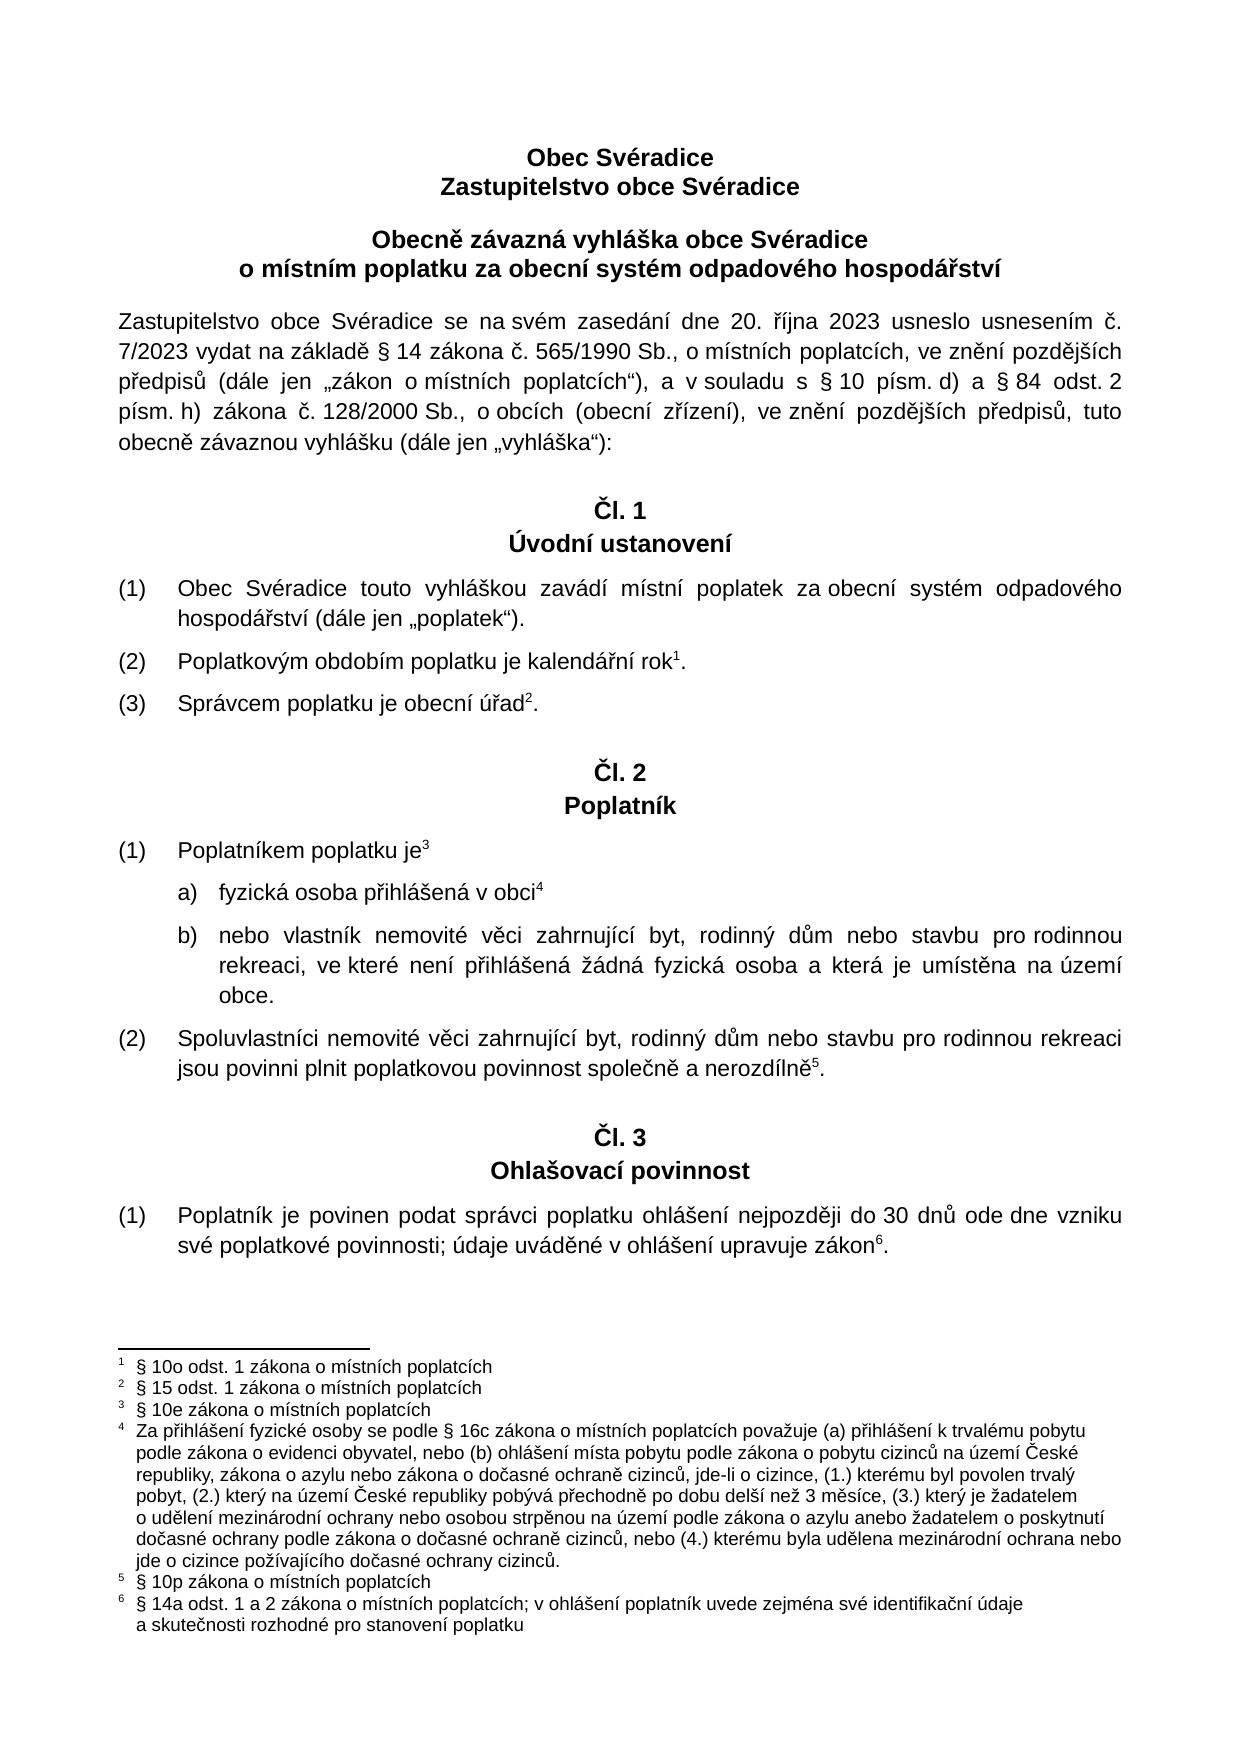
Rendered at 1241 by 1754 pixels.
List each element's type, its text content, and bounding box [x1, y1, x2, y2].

list Poplatník je povinen podat správci poplatku ohlášení nejpozději do 30 dnů ode dne vzniku své poplatkové povinnosti; údaje uváděné v ohlášení upravuje zákon. [118, 1202, 1122, 1258]
list Spoluvlastníci nemovité věci zahrnující byt, rodinný dům nebo stavbu pro rodinnou rekreaci jsou povinni plnit poplatkovou povinnost společně a nerozdílně. [118, 1025, 1122, 1082]
subtitle Obecně závazná vyhláška obce Svéradice o místním poplatku za obecní systém odpadového hospodářství [118, 225, 1122, 283]
list Obec Svéradice touto vyhláškou zavádí místní poplatek za obecní systém odpadového hospodářství (dále jen „poplatek“). [118, 575, 1122, 631]
list fyzická osoba přihlášená v obci [177, 879, 1122, 906]
list Správcem poplatku je obecní úřad. [118, 690, 1122, 717]
list Poplatníkem poplatku je [118, 837, 1122, 863]
subtitle Čl. 2 Poplatník [118, 758, 1122, 820]
subtitle Čl. 1 Úvodní ustanovení [118, 496, 1122, 558]
subtitle Čl. 3 Ohlašovací povinnost [118, 1123, 1122, 1185]
list nebo vlastník nemovité věci zahrnující byt, rodinný dům nebo stavbu pro rodinnou rekreaci, ve které není přihlášená žádná fyzická osoba a která je umístěna na území obce. [177, 922, 1122, 1009]
title Obec Svéradice Zastupitelstvo obce Svéradice [118, 143, 1122, 201]
text Zastupitelstvo obce Svéradice se na svém zasedání dne 20. října 2023 usneslo usnesením č. 7/2023 vydat na základě § 14 zákona č. 565/1990 Sb., o místních poplatcích, ve znění pozdějších předpisů (dále jen „zákon o místních poplatcích“), a v souladu s § 10 písm. d) a § 84 odst. 2 písm. h) zákona č. 128/2000 Sb., o obcích (obecní zřízení), ve znění pozdějších předpisů, tuto obecně závaznou vyhlášku (dále jen „vyhláška“): [118, 308, 1122, 455]
list Poplatkovým obdobím poplatku je kalendářní rok. [118, 648, 1122, 674]
